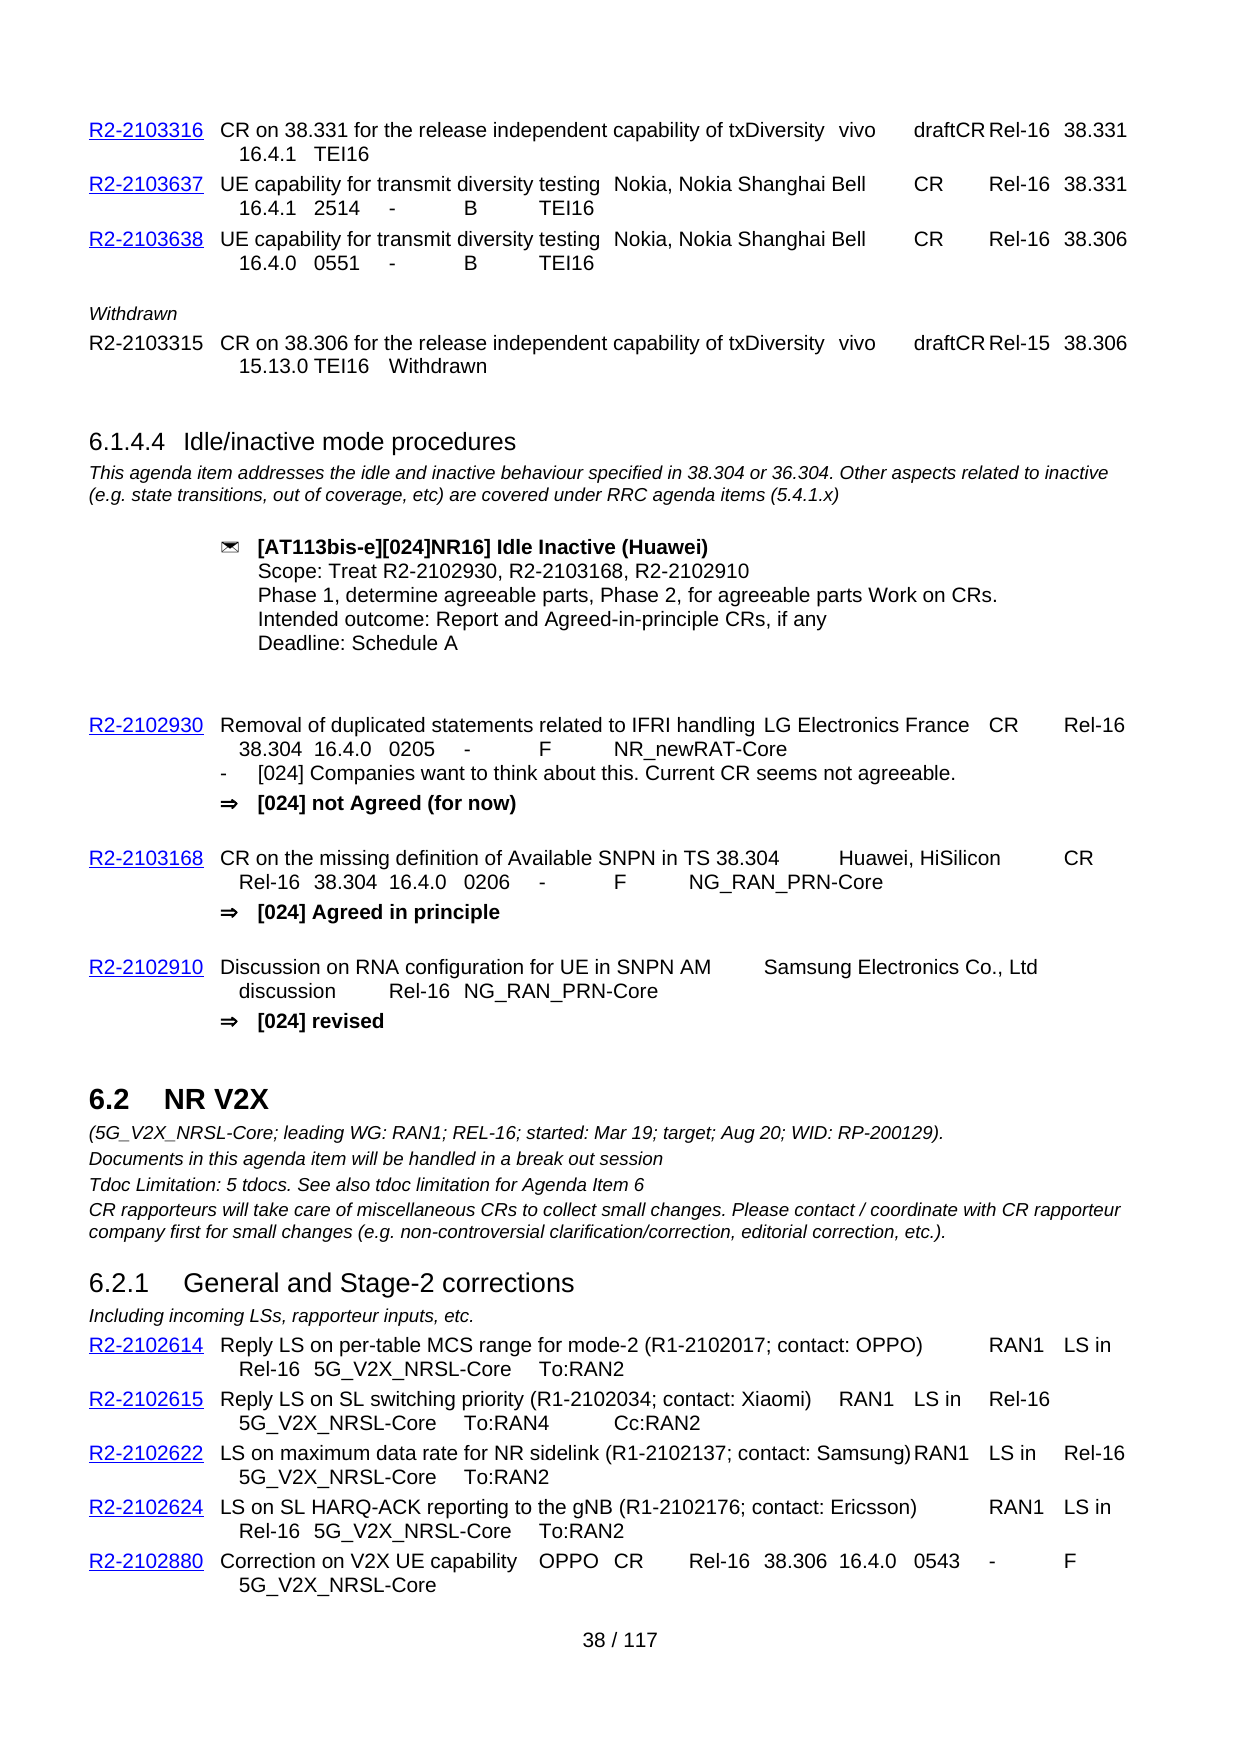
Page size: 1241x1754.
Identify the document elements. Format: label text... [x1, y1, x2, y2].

text [024] not Agreed (for now) [220, 791, 1152, 815]
title R2-2102624 LS on SL HARQ-ACK reporting to the gNB (R1-2102176; contact: Ericsson) RAN1 LS in Rel-16 5G_V2X_NRSL-Core To:RAN2 [89, 1495, 1152, 1543]
text Deadline: Schedule A [220, 631, 1152, 655]
text Withdrawn [89, 302, 1152, 324]
title R2-2102614 Reply LS on per-table MCS range for mode-2 (R1-2102017; contact: OPPO) RAN1 LS in Rel-16 5G_V2X_NRSL-Core To:RAN2 [89, 1332, 1152, 1380]
title R2-2102880 Correction on V2X UE capability OPPO CR Rel-16 38.306 16.4.0 0543 - F 5G_V2X_NRSL-Core [89, 1549, 1152, 1597]
text (5G_V2X_NRSL-Core; leading WG: RAN1; REL-16; started: Mar 19; target; Aug 20; WID: RP-200129). [89, 1122, 1152, 1143]
title R2-2102910 Discussion on RNA configuration for UE in SNPN AM Samsung Electronics Co., Ltd discussion Rel-16 NG_RAN_PRN-Core [89, 954, 1152, 1002]
text Scope: Treat R2-2102930, R2-2103168, R2-2102910 [220, 559, 1152, 583]
text Including incoming LSs, rapporteur inputs, etc. [89, 1305, 1152, 1326]
title R2-2103316 CR on 38.331 for the release independent capability of txDiversity vivo draftCR Rel-16 38.331 16.4.1 TEI16 [89, 118, 1152, 166]
subtitle 6.2 NR V2X [89, 1082, 1152, 1116]
text Documents in this agenda item will be handled in a break out session [89, 1148, 1152, 1169]
text This agenda item addresses the idle and inactive behaviour specified in 38.304 or 36.304. Other aspects related to inactive (e.g. state transitions, out of coverage, etc) are covered under RRC agenda items (5.4.1.x) [89, 462, 1152, 505]
text Phase 1, determine agreeable parts, Phase 2, for agreeable parts Work on CRs. [220, 583, 1152, 607]
text [024] Agreed in principle [220, 900, 1152, 924]
subtitle 6.1.4.4 Idle/inactive mode procedures [89, 427, 1152, 456]
text CR rapporteurs will take care of miscellaneous CRs to collect small changes. Please contact / coordinate with CR rapporteur company first for small changes (e.g. non-controversial clarification/correction, editorial correction, etc.). [89, 1199, 1152, 1242]
title R2-2103638 UE capability for transmit diversity testing Nokia, Nokia Shanghai Bell CR Rel-16 38.306 16.4.0 0551 - B TEI16 [89, 226, 1152, 274]
title R2-2102930 Removal of duplicated statements related to IFRI handling LG Electronics France CR Rel-16 38.304 16.4.0 0205 - F NR_newRAT-Core [89, 713, 1152, 761]
text - [024] Companies want to think about this. Current CR seems not agreeable. [220, 761, 1152, 785]
title R2-2102622 LS on maximum data rate for NR sidelink (R1-2102137; contact: Samsung) RAN1 LS in Rel-16 5G_V2X_NRSL-Core To:RAN2 [89, 1441, 1152, 1489]
text [024] revised [220, 1009, 1152, 1033]
title R2-2103315 CR on 38.306 for the release independent capability of txDiversity vivo draftCR Rel-15 38.306 15.13.0 TEI16 Withdrawn [89, 330, 1152, 378]
title R2-2102615 Reply LS on SL switching priority (R1-2102034; contact: Xiaomi) RAN1 LS in Rel-16 5G_V2X_NRSL-Core To:RAN4 Cc:RAN2 [89, 1387, 1152, 1434]
text [AT113bis-e][024]NR16] Idle Inactive (Huawei) [220, 535, 1152, 559]
text Tdoc Limitation: 5 tdocs. See also tdoc limitation for Agenda Item 6 [89, 1173, 1152, 1195]
title R2-2103168 CR on the missing definition of Available SNPN in TS 38.304 Huawei, HiSilicon CR Rel-16 38.304 16.4.0 0206 - F NG_RAN_PRN-Core [89, 846, 1152, 893]
subtitle 6.2.1 General and Stage-2 corrections [89, 1267, 1152, 1298]
title R2-2103637 UE capability for transmit diversity testing Nokia, Nokia Shanghai Bell CR Rel-16 38.331 16.4.1 2514 - B TEI16 [89, 172, 1152, 220]
text Intended outcome: Report and Agreed-in-principle CRs, if any [220, 607, 1152, 631]
